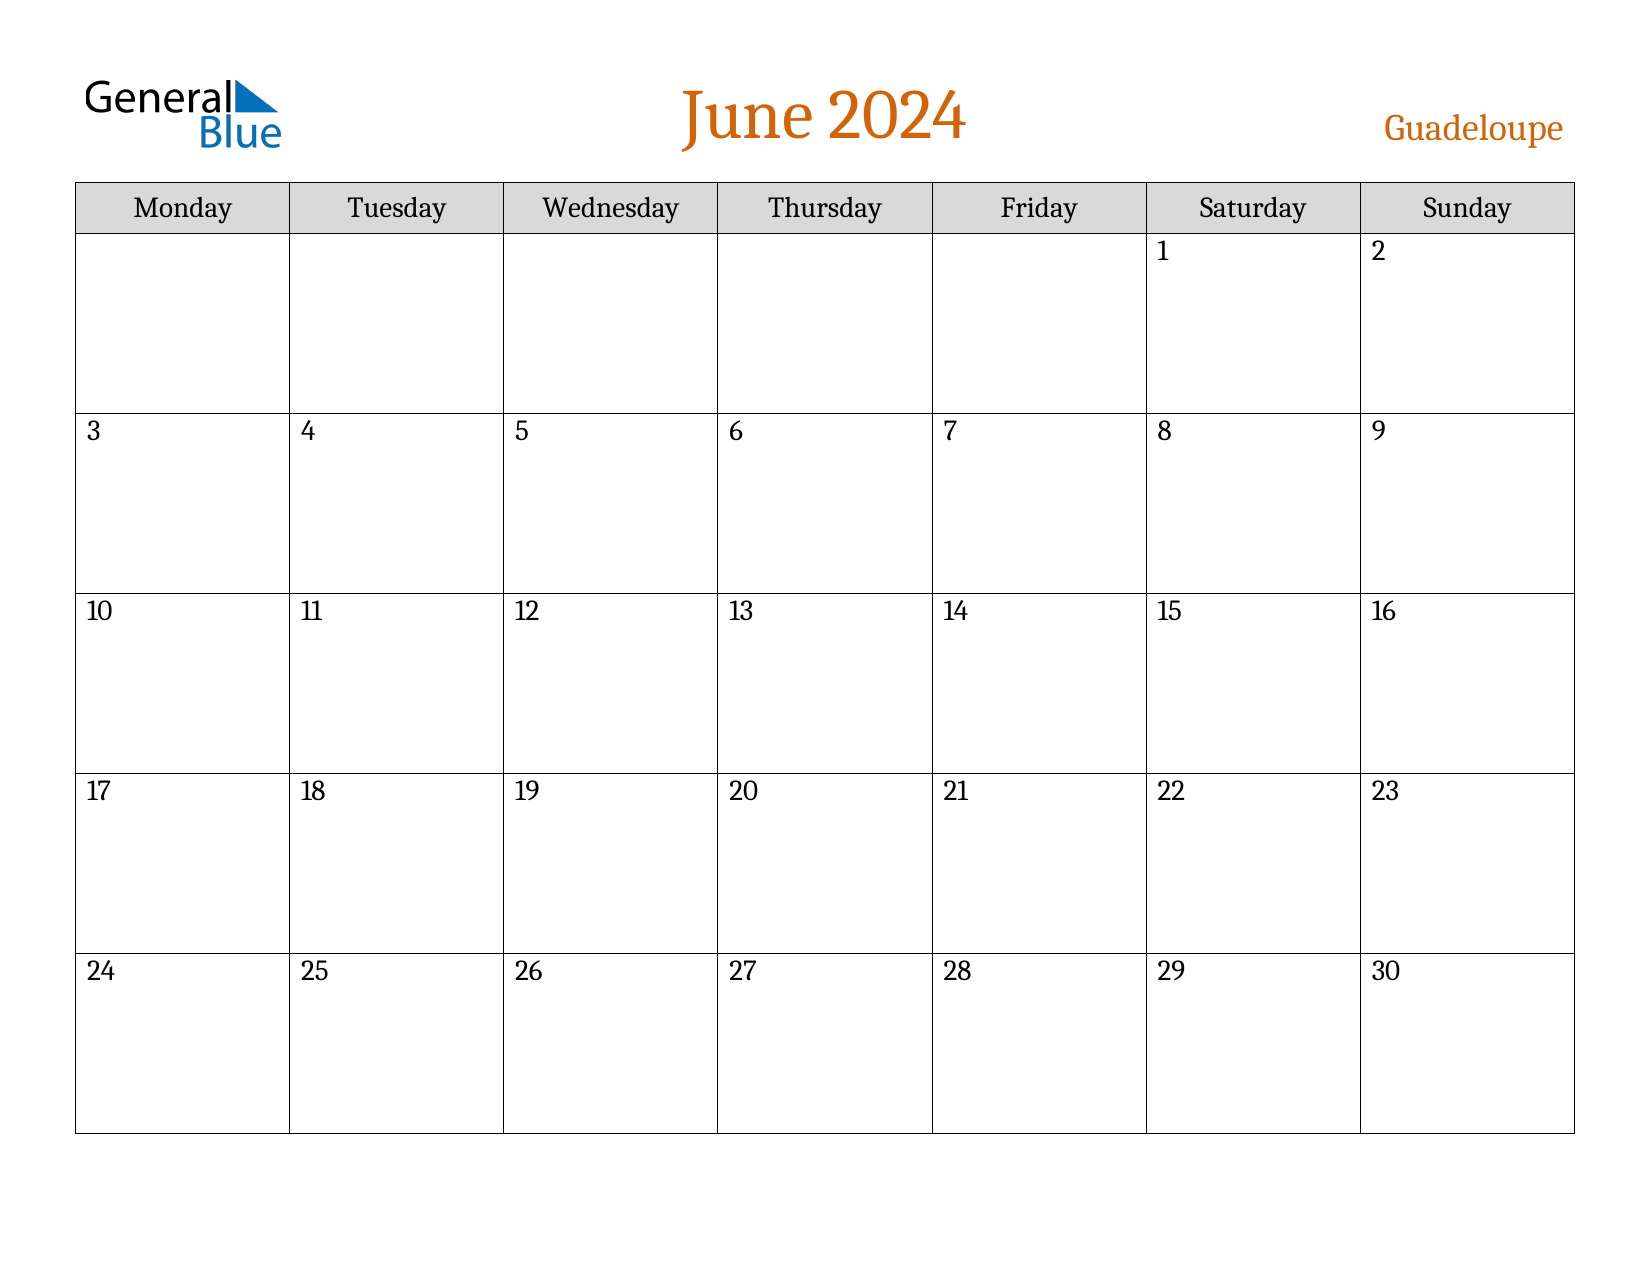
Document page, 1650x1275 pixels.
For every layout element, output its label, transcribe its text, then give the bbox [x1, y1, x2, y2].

table_cell [1361, 270, 1574, 413]
table_cell 28 [933, 954, 1146, 990]
table_cell 19 [504, 774, 717, 810]
table_cell [76, 270, 289, 413]
table_cell [504, 630, 717, 773]
table_cell 27 [718, 954, 932, 990]
table_cell [933, 630, 1146, 773]
table_cell [718, 450, 932, 593]
table_cell [1361, 450, 1574, 593]
table_header [76, 75, 503, 182]
table_cell [504, 234, 717, 270]
table_cell [290, 270, 503, 413]
table_cell [933, 990, 1146, 1133]
table_cell [76, 810, 289, 953]
table_cell 10 [76, 594, 289, 630]
table_cell 22 [1147, 774, 1360, 810]
table_cell [1147, 630, 1360, 773]
table_cell 26 [504, 954, 717, 990]
table_cell [290, 630, 503, 773]
table_cell [1147, 450, 1360, 593]
table_cell 5 [504, 414, 717, 450]
table_cell [933, 810, 1146, 953]
table_cell 11 [290, 594, 503, 630]
table_cell [1361, 630, 1574, 773]
table_cell [718, 810, 932, 953]
table_cell [933, 270, 1146, 413]
table_cell 17 [76, 774, 289, 810]
table_cell [290, 234, 503, 270]
table_cell 29 [1147, 954, 1360, 990]
table_cell Thursday [718, 183, 932, 233]
table_cell 12 [504, 594, 717, 630]
table_header June 2024 [504, 75, 1146, 182]
table_cell 1 [1147, 234, 1360, 270]
table_cell 20 [718, 774, 932, 810]
table_cell 30 [1361, 954, 1574, 990]
table_cell [718, 990, 932, 1133]
table_cell 4 [290, 414, 503, 450]
table_cell [290, 990, 503, 1133]
table_cell Sunday [1361, 183, 1574, 233]
table_cell Monday [76, 183, 289, 233]
table_cell 15 [1147, 594, 1360, 630]
table_cell [504, 450, 717, 593]
table_cell Saturday [1147, 183, 1360, 233]
table_cell 2 [1361, 234, 1574, 270]
table_cell [933, 450, 1146, 593]
table_cell 7 [933, 414, 1146, 450]
table_cell [718, 270, 932, 413]
table_cell [504, 810, 717, 953]
table_cell 8 [1147, 414, 1360, 450]
table_cell [718, 630, 932, 773]
table_cell [504, 990, 717, 1133]
picture [86, 80, 281, 148]
table_cell [76, 234, 289, 270]
table_cell 16 [1361, 594, 1574, 630]
table_cell [1147, 810, 1360, 953]
table_cell Friday [933, 183, 1146, 233]
table_cell 23 [1361, 774, 1574, 810]
table_cell [1147, 990, 1360, 1133]
table_cell [76, 990, 289, 1133]
table_cell Wednesday [504, 183, 717, 233]
table_cell [76, 630, 289, 773]
table_cell [290, 450, 503, 593]
table_header Guadeloupe [1146, 75, 1574, 182]
table_cell 14 [933, 594, 1146, 630]
table_cell 25 [290, 954, 503, 990]
table_cell [718, 234, 932, 270]
table_cell 21 [933, 774, 1146, 810]
table_cell [1147, 270, 1360, 413]
table_cell 9 [1361, 414, 1574, 450]
table_cell 18 [290, 774, 503, 810]
table_cell [1361, 810, 1574, 953]
table_cell [290, 810, 503, 953]
table_cell 13 [718, 594, 932, 630]
table_cell Tuesday [290, 183, 503, 233]
table_cell 24 [76, 954, 289, 990]
table_cell [76, 450, 289, 593]
table_cell 3 [76, 414, 289, 450]
table_cell [933, 234, 1146, 270]
table_cell [504, 270, 717, 413]
table_cell 6 [718, 414, 932, 450]
table_cell [1361, 990, 1574, 1133]
